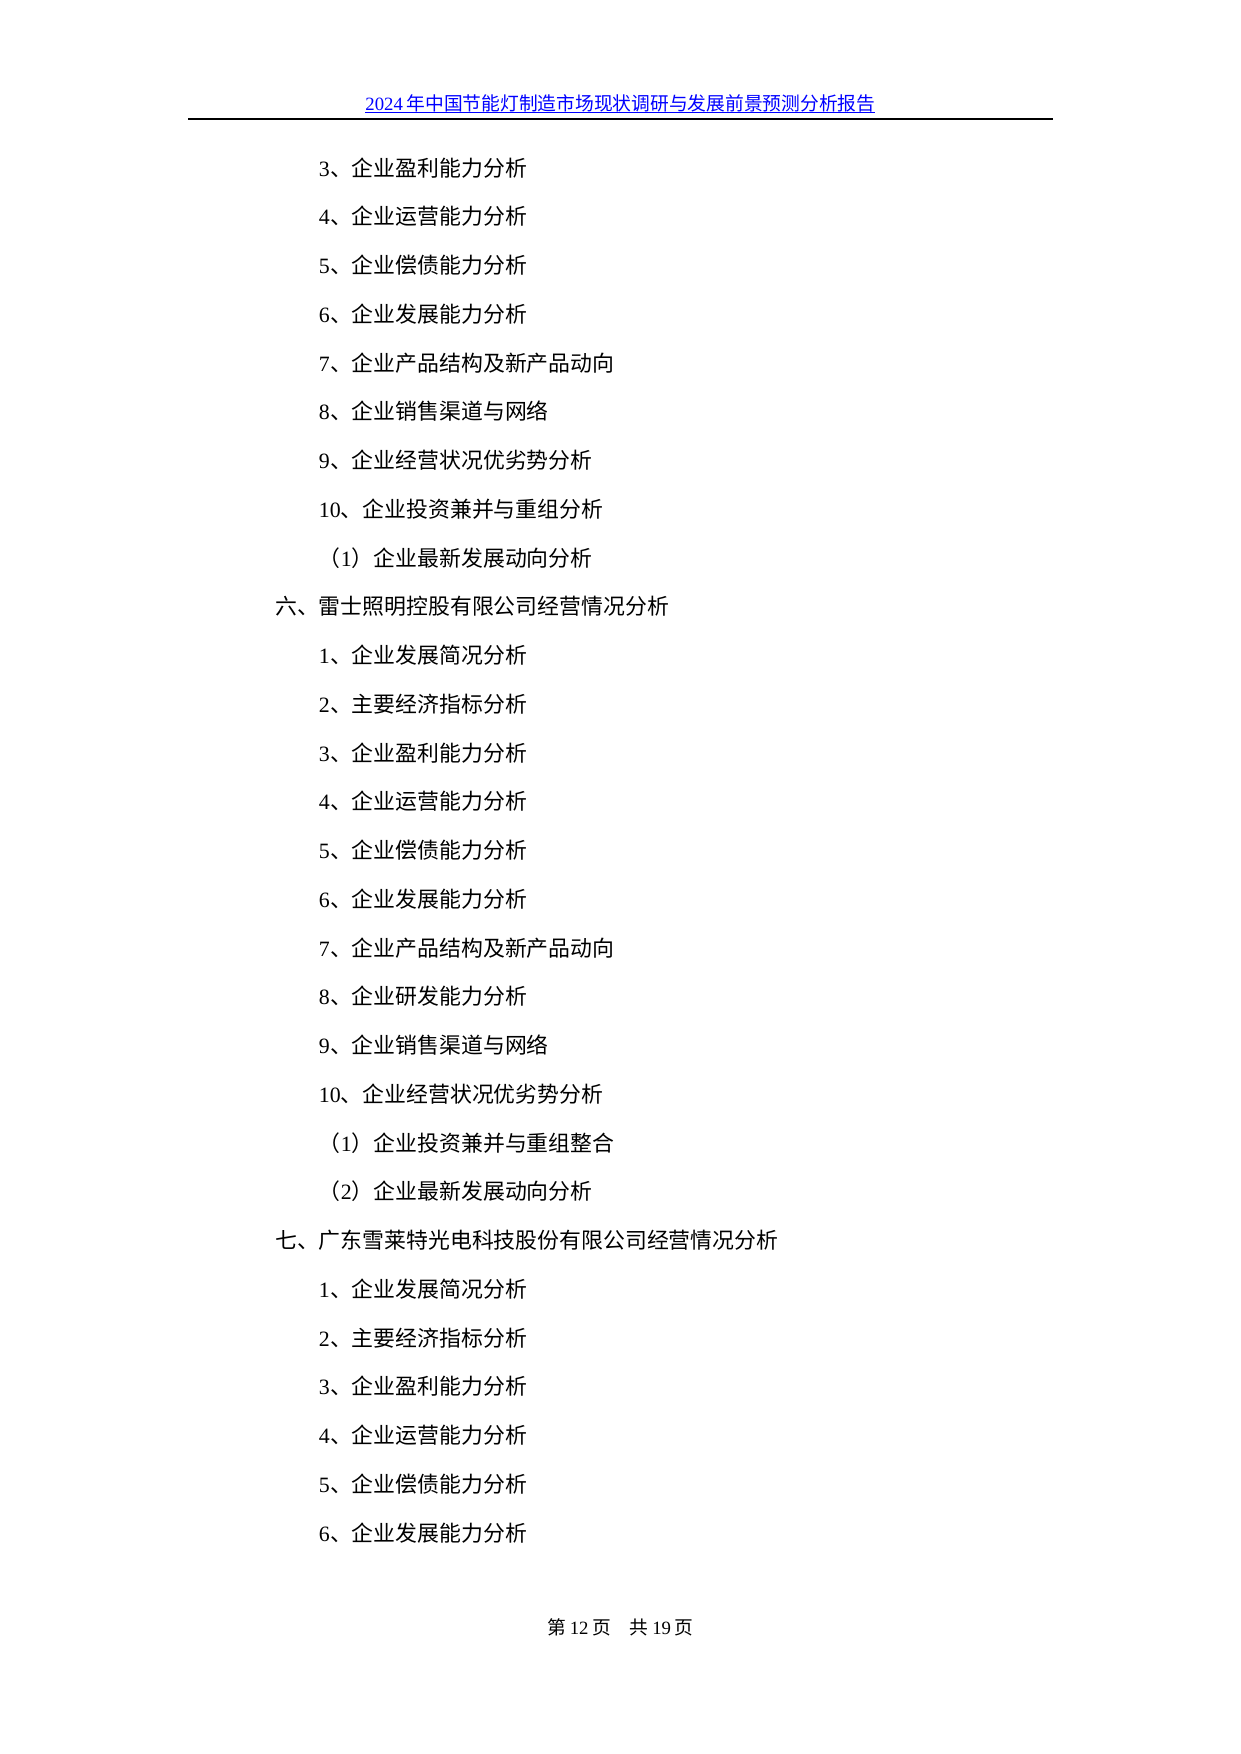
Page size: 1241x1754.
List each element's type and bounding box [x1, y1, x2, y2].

text [187, 150, 1053, 1548]
